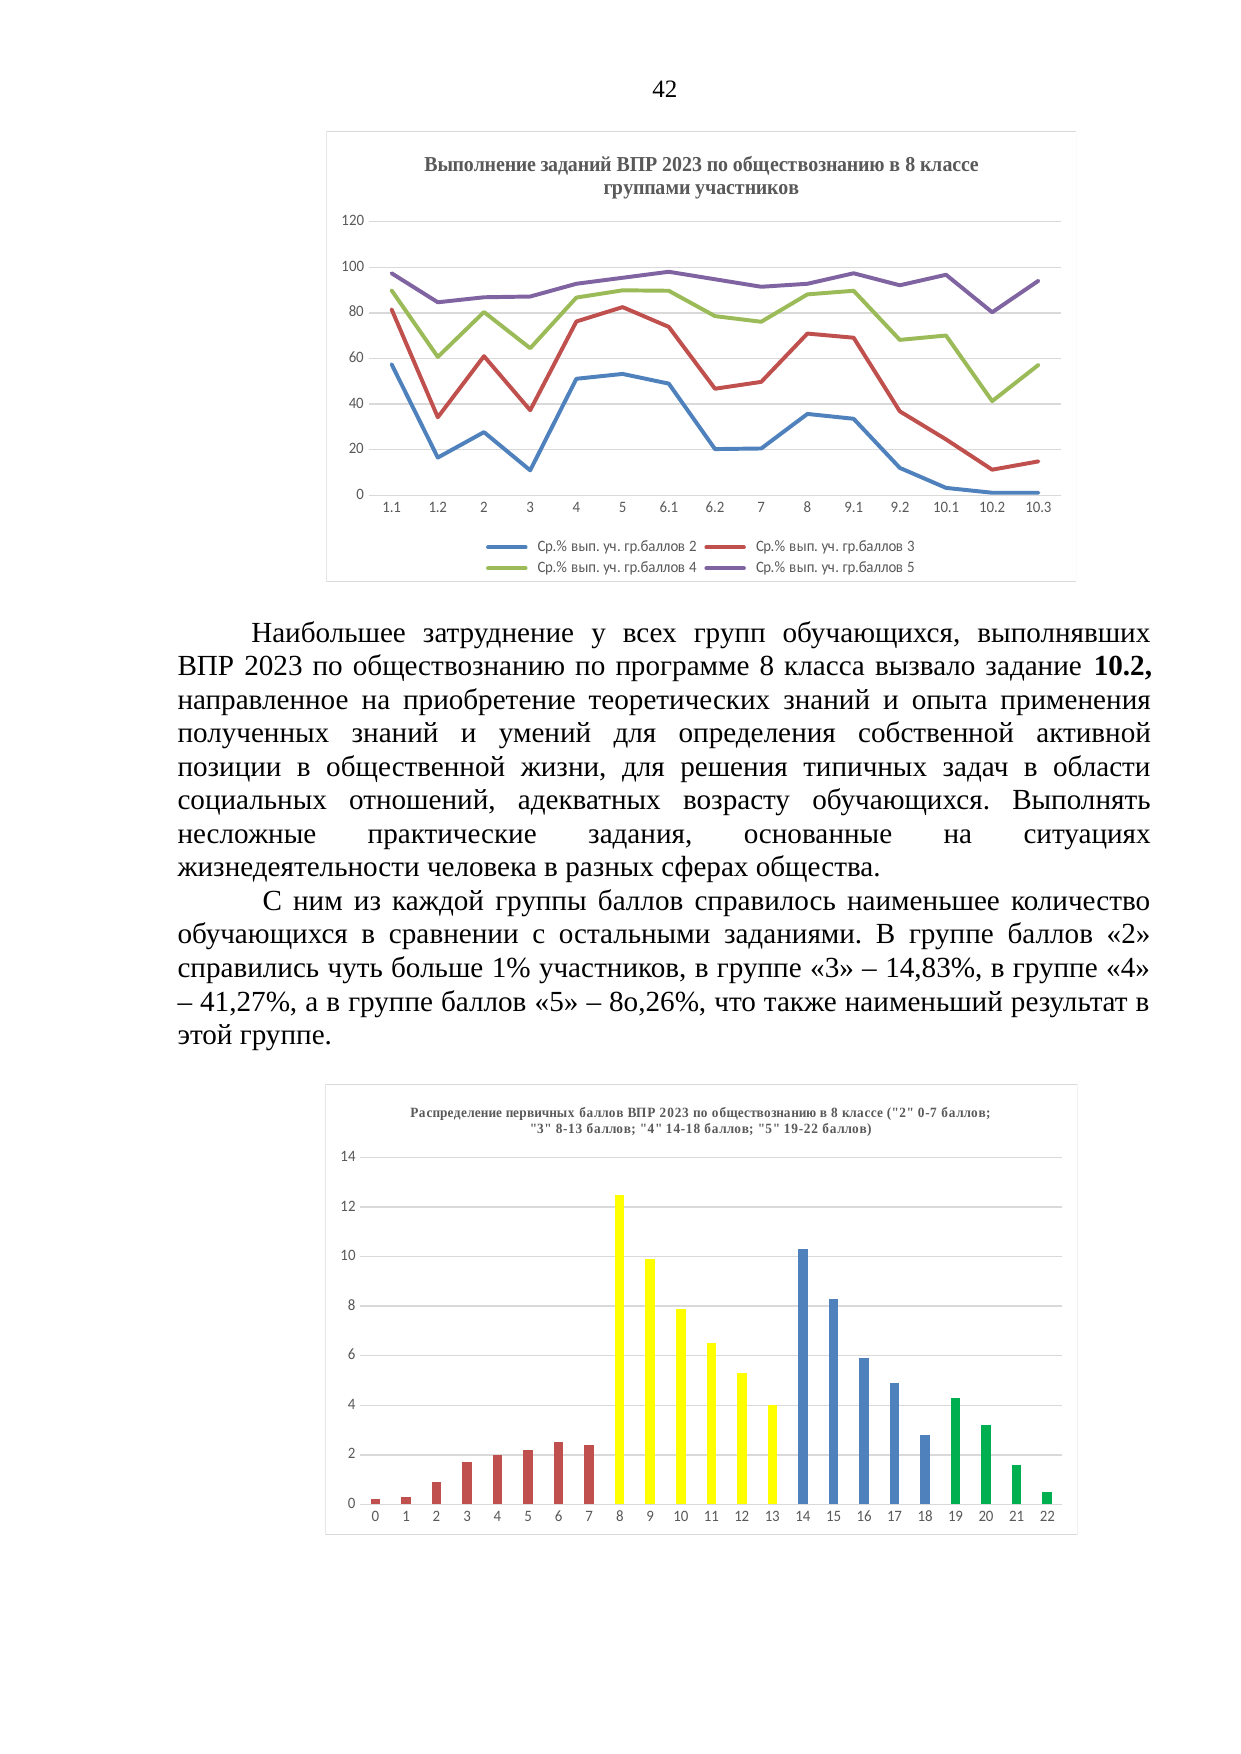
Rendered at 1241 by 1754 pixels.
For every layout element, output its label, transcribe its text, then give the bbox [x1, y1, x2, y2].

text Наибольшее затруднение у всех групп обучающихся, выполнявших ВПР 2023 по обществознанию по программе 8 класса вызвало задание 10.2, направленное на приобретение теоретических знаний и опыта применения полученных знаний и умений для определения собственной активной позиции в общественной жизни, для решения типичных задач в области социальных отношений, адекватных возрасту обучающихся. Выполнять несложные практические задания, основанные на ситуациях жизнедеятельности человека в разных сферах общества. [177, 615, 1152, 883]
text С ним из каждой группы баллов справилось наименьшее количество обучающихся в сравнении с остальными заданиями. В группе баллов «2» справились чуть больше 1% участников, в группе «3» – 14,83%, в группе «4» – 41,27%, а в группе баллов «5» – 8о,26%, что также наименьший результат в этой группе. [177, 883, 1152, 1051]
